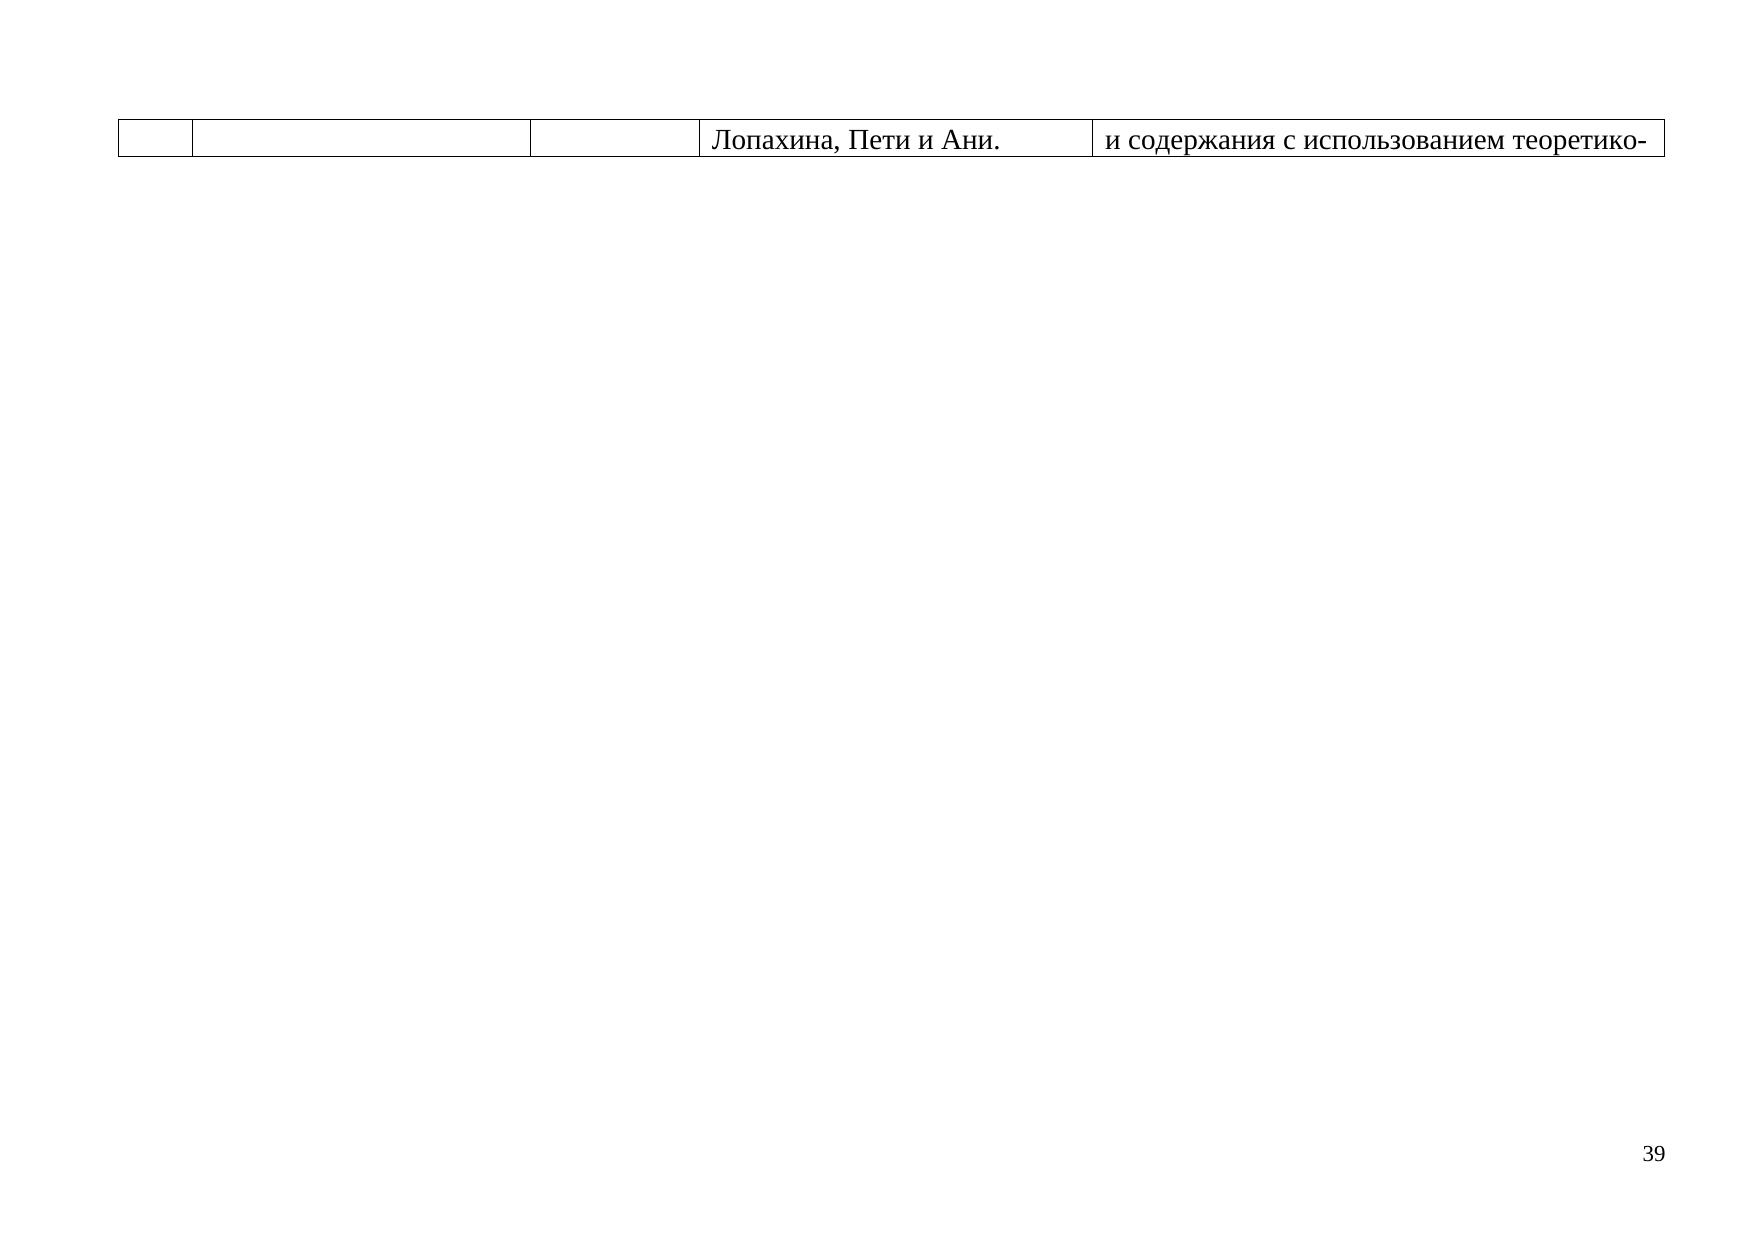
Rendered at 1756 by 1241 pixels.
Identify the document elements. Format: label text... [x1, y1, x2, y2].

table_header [700, 120, 1092, 156]
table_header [1093, 120, 1664, 156]
table_header 1.11 [119, 120, 192, 156]
table_header 9 [531, 120, 699, 156]
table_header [193, 120, 530, 156]
